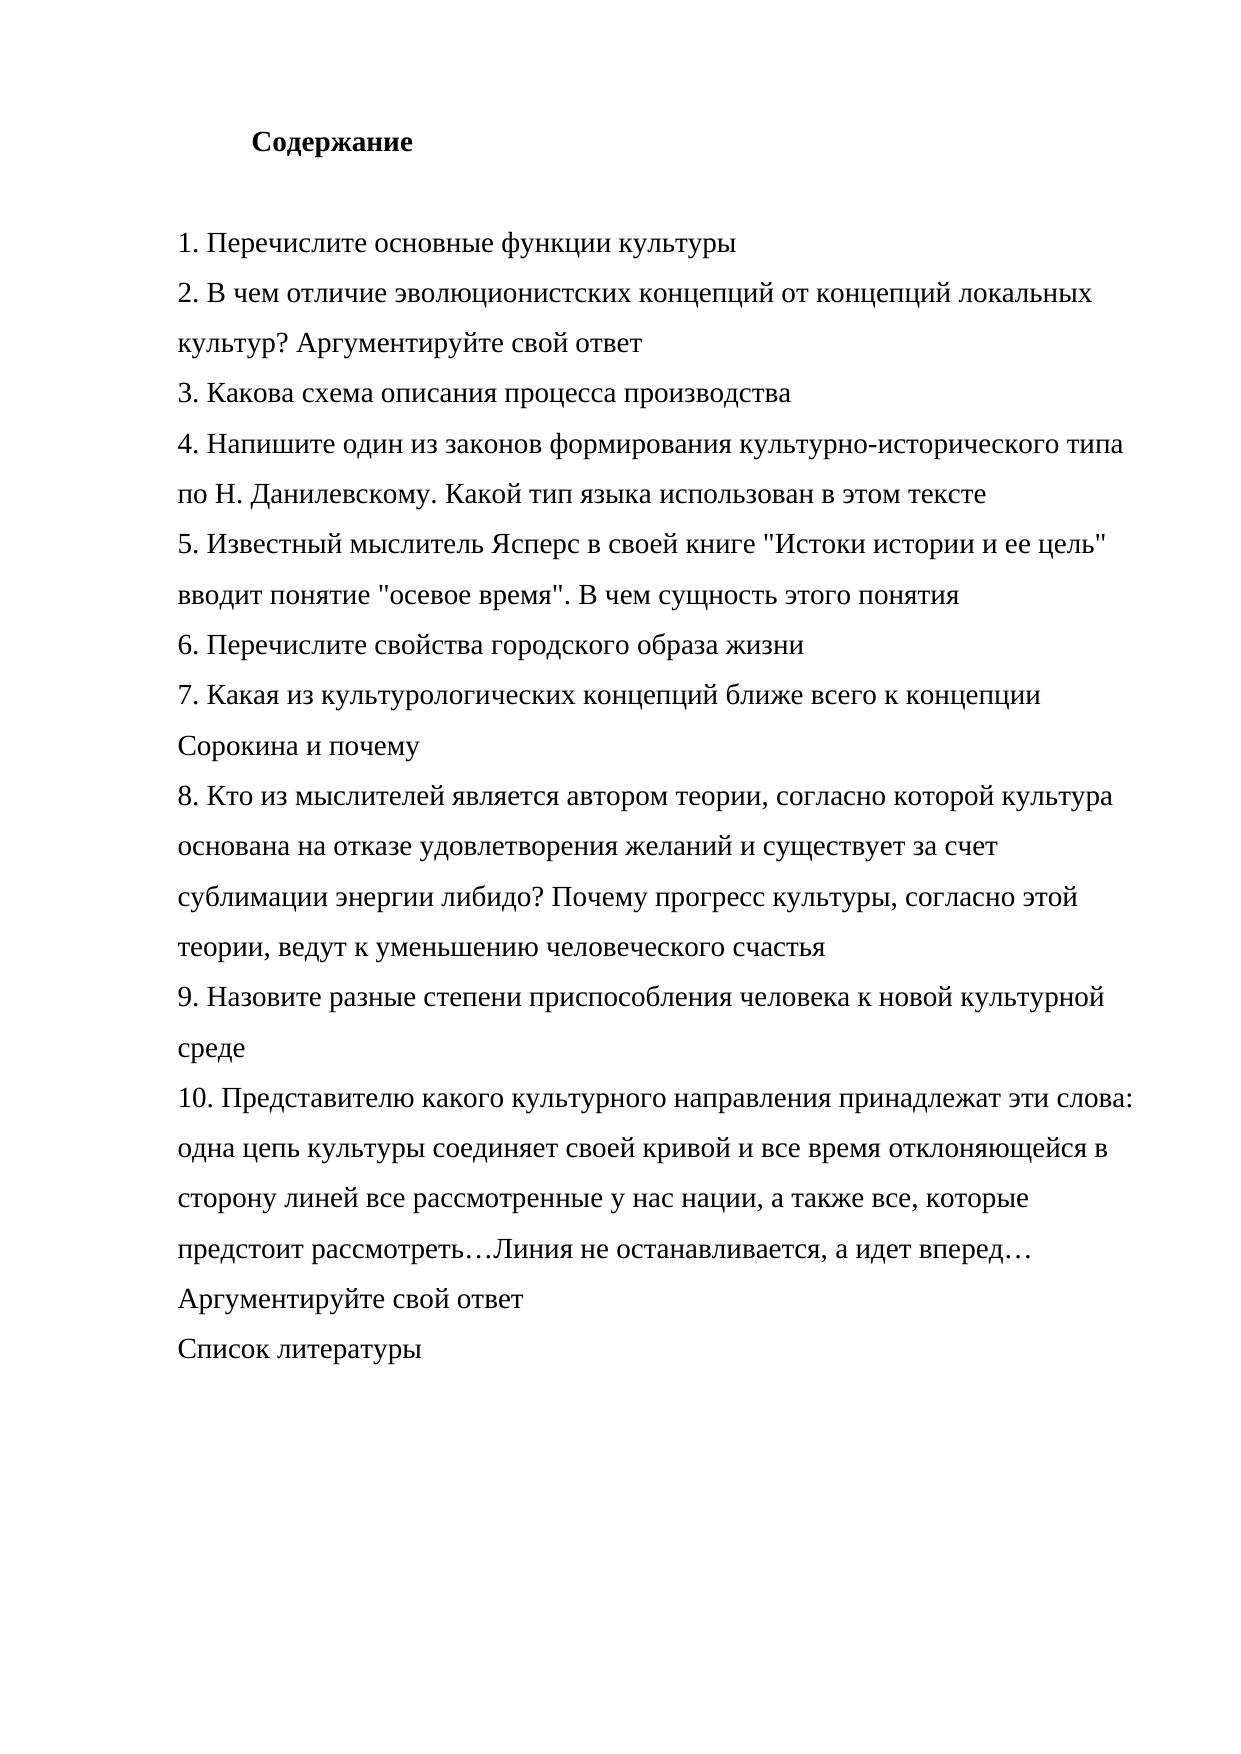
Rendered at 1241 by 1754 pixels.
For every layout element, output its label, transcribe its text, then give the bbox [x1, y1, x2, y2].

text 3. Какова схема описания процесса производства [177, 376, 1152, 409]
text 1. Перечислите основные функции культуры [177, 225, 1152, 258]
text 7. Какая из культурологических концепций ближе всего к концепции Сорокина и почему [177, 677, 1152, 761]
text 9. Назовите разные степени приспособления человека к новой культурной среде [177, 979, 1152, 1063]
text 10. Представителю какого культурного направления принадлежат эти слова: одна цепь культуры соединяет своей кривой и все время отклоняющейся в сторону линей все рассмотренные у нас нации, а также все, которые предстоит рассмотреть…Линия не останавливается, а идет вперед…Аргументируйте свой ответ [177, 1080, 1152, 1315]
text 4. Напишите один из законов формирования культурно-исторического типа по Н. Данилевскому. Какой тип языка использован в этом тексте [177, 426, 1152, 510]
text 6. Перечислите свойства городского образа жизни [177, 627, 1152, 661]
text 5. Известный мыслитель Ясперс в своей книге "Истоки истории и ее цель" вводит понятие "осевое время". В чем сущность этого понятия [177, 527, 1152, 610]
text Список литературы [177, 1332, 1152, 1365]
text 8. Кто из мыслителей является автором теории, согласно которой культура основана на отказе удовлетворения желаний и существует за счет сублимации энергии либидо? Почему прогресс культуры, согласно этой теории, ведут к уменьшению человеческого счастья [177, 778, 1152, 963]
subtitle Содержание [177, 124, 1152, 158]
text 2. В чем отличие эволюционистских концепций от концепций локальных культур? Аргументируйте свой ответ [177, 275, 1152, 359]
